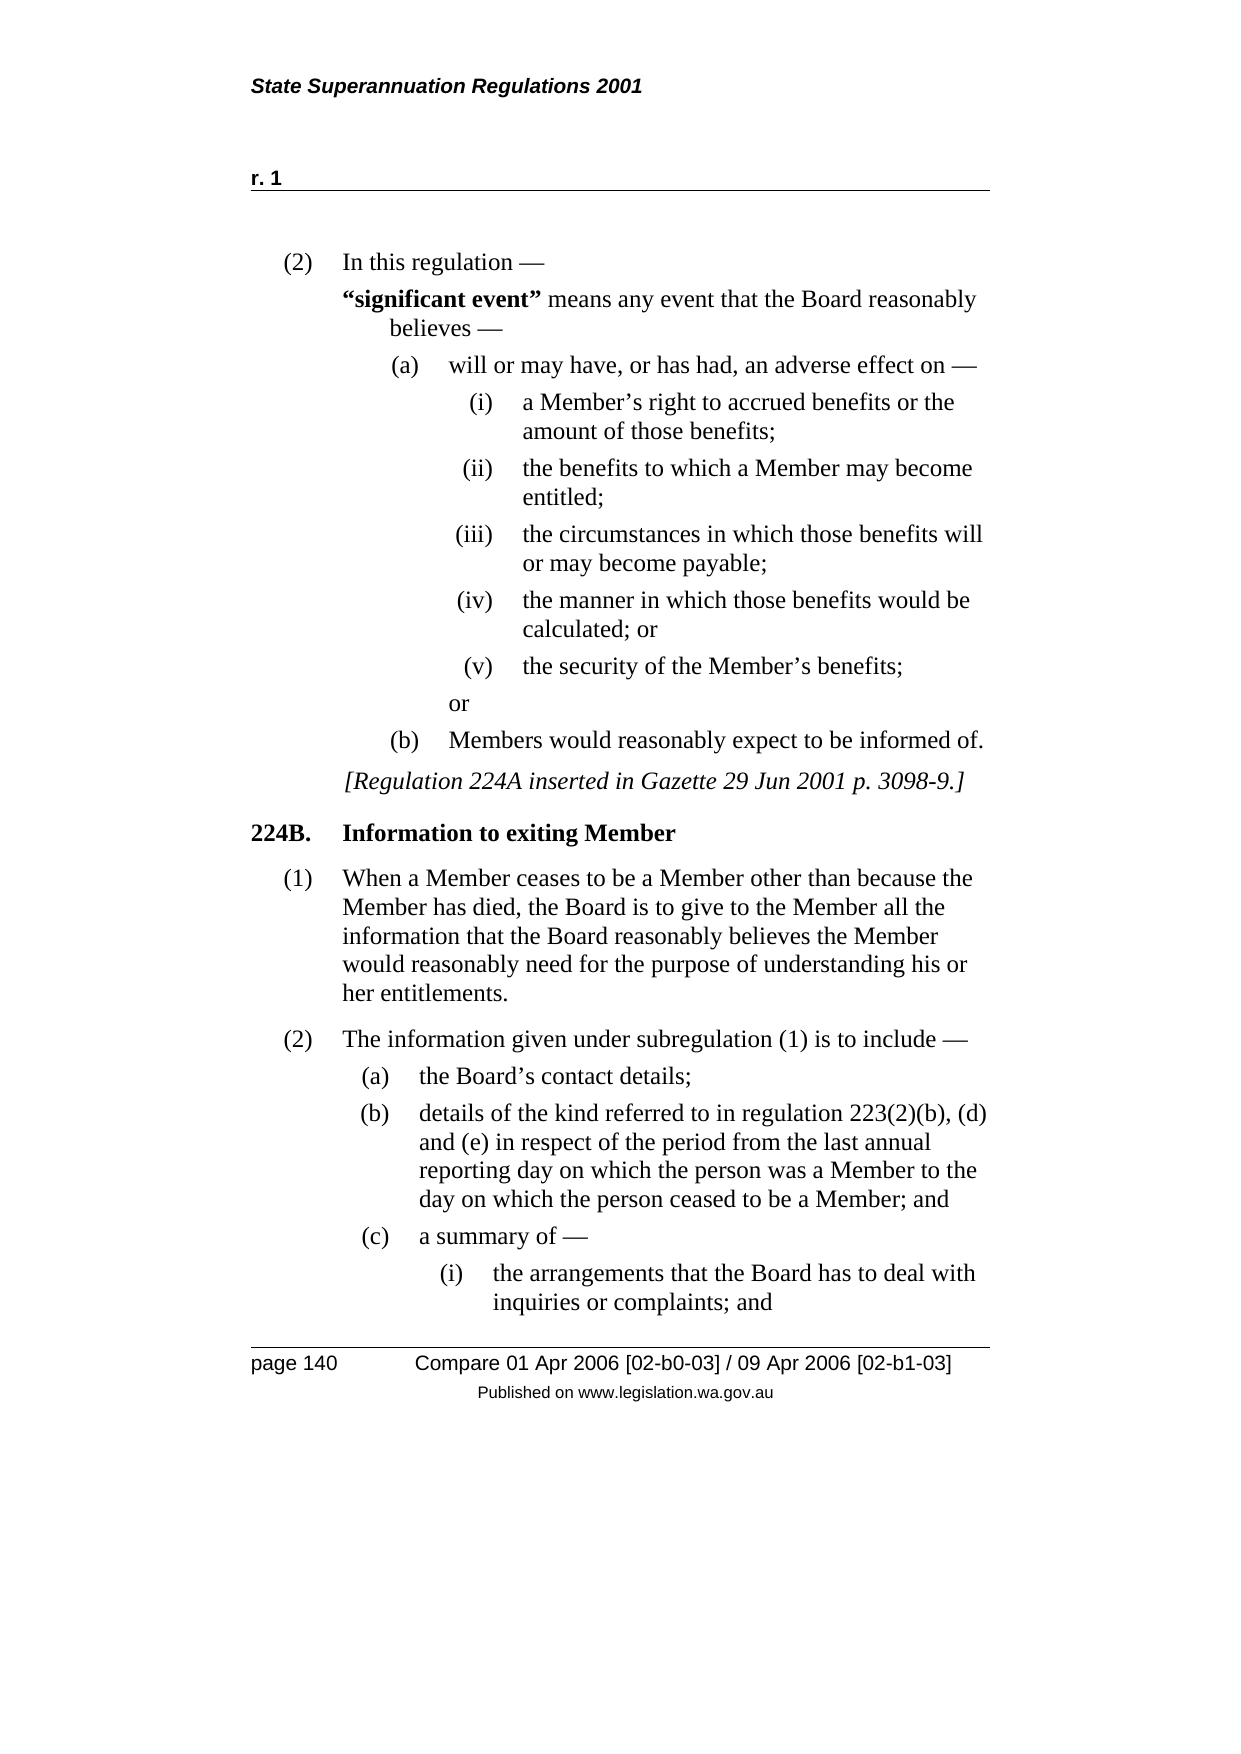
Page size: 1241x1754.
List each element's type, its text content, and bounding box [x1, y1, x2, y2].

text (iv) the manner in which those benefits would be calculated; or [251, 585, 990, 642]
text (a) the Board’s contact details; [251, 1061, 990, 1089]
text “significant event” means any event that the Board reasonably believes — [251, 284, 990, 342]
text [Regulation 224A inserted in Gazette 29 Jun 2001 p. 3098-9.] [251, 766, 990, 795]
text (b) Members would reasonably expect to be informed of. [251, 725, 990, 754]
text (2) In this regulation — [251, 247, 990, 276]
text (a) will or may have, or has had, an adverse effect on — [251, 350, 990, 379]
text (ii) the benefits to which a Member may become entitled; [251, 453, 990, 511]
text (c) a summary of — [251, 1221, 990, 1250]
subtitle 224B. Information to exiting Member [251, 818, 990, 847]
text (v) the security of the Member’s benefits; [251, 651, 990, 679]
text (i) a Member’s right to accrued benefits or the amount of those benefits; [251, 387, 990, 445]
text (iii) the circumstances in which those benefits will or may become payable; [251, 519, 990, 577]
text (2) The information given under subregulation (1) is to include — [251, 1024, 990, 1052]
text (i) the arrangements that the Board has to deal with inquiries or complaints; and [251, 1258, 990, 1316]
text or [251, 688, 990, 717]
text (b) details of the kind referred to in regulation 223(2)(b), (d) and (e) in respect of the period from the last annual reporting day on which the person was a Member to the day on which the person ceased to be a Member; and [251, 1098, 990, 1213]
text (1) When a Member ceases to be a Member other than because the Member has died, the Board is to give to the Member all the information that the Board reasonably believes the Member would reasonably need for the purpose of understanding his or her entitlements. [251, 863, 990, 1007]
